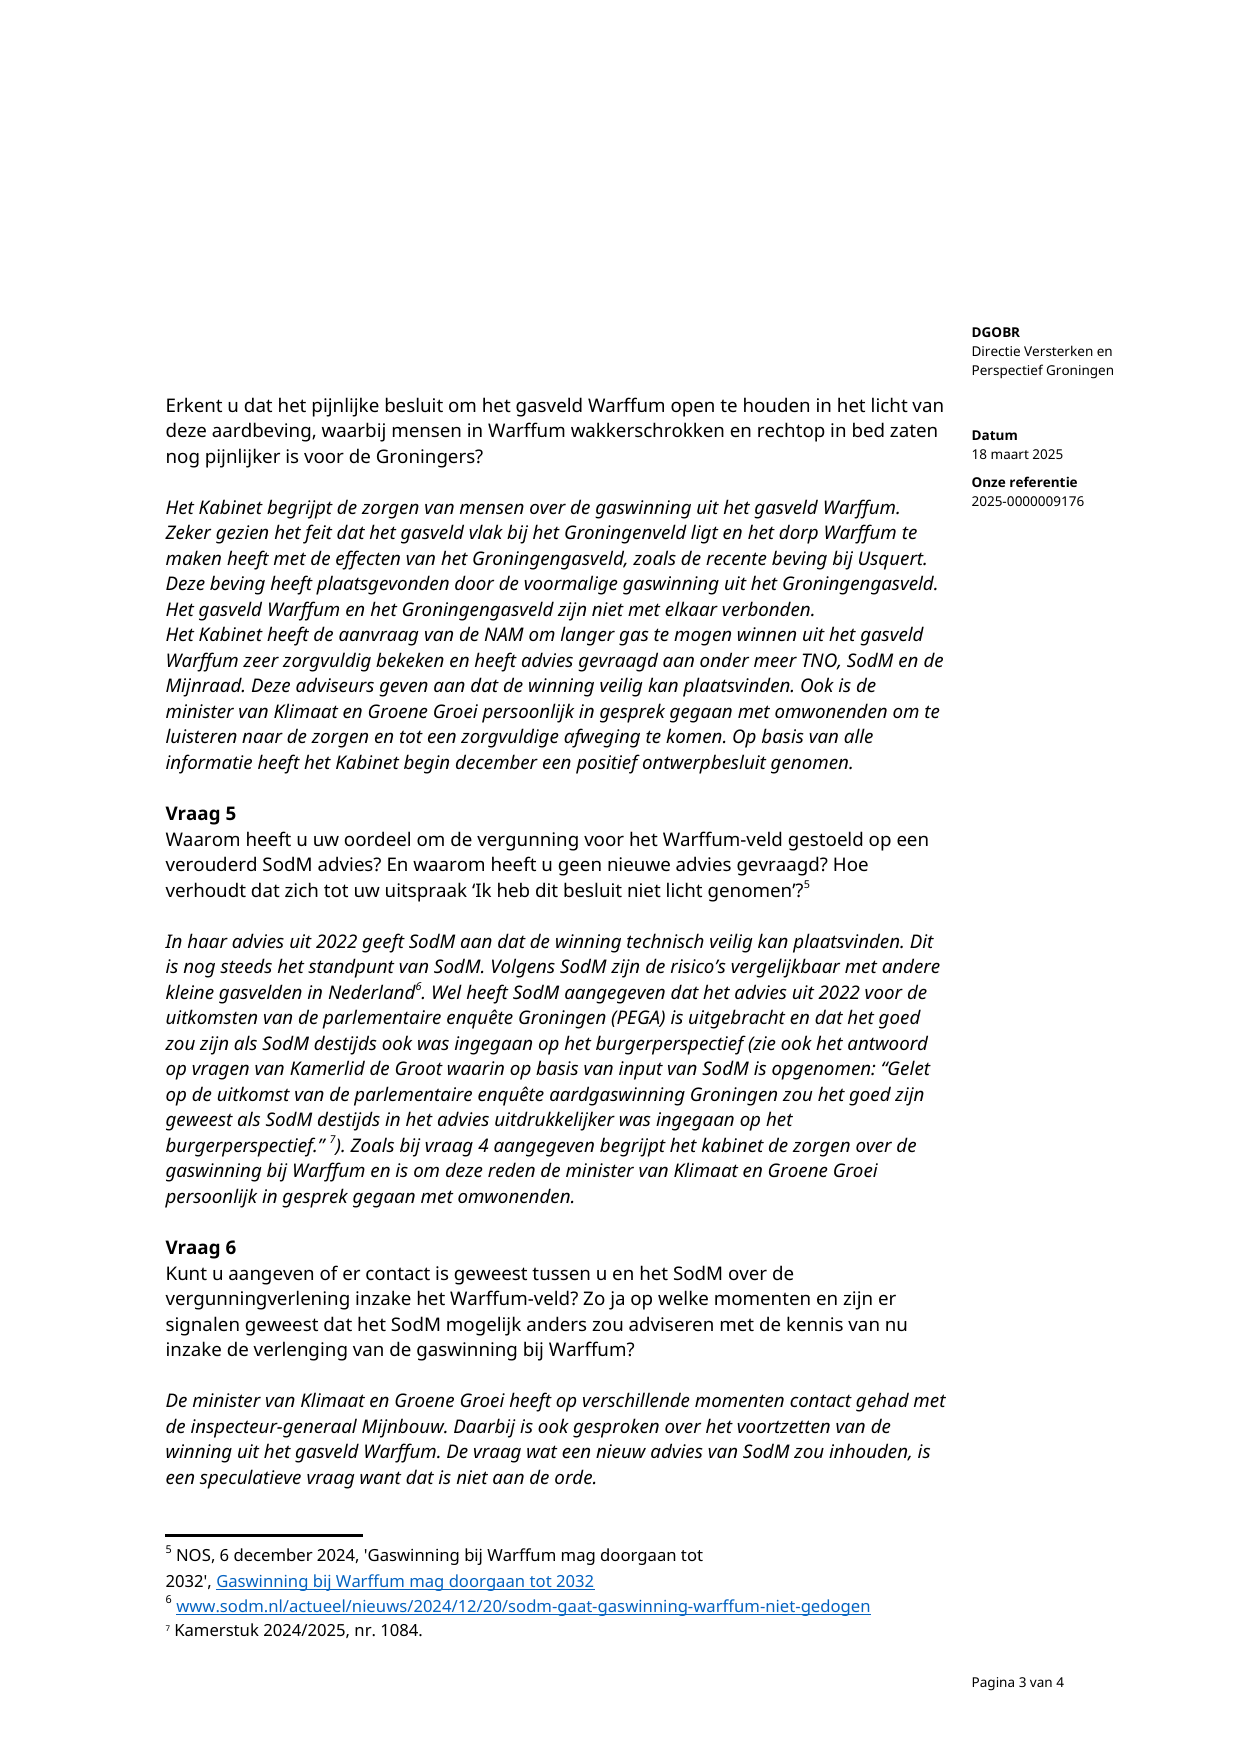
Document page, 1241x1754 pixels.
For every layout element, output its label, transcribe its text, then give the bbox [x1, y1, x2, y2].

text Waarom heeft u uw oordeel om de vergunning voor het Warffum-veld gestoeld op een verouderd SodM advies? En waarom heeft u geen nieuwe advies gevraagd? Hoe verhoudt dat zich tot uw uitspraak ‘Ik heb dit besluit niet licht genomen’? [165, 826, 951, 902]
text Het Kabinet heeft de aanvraag van de NAM om langer gas te mogen winnen uit het gasveld Warffum zeer zorgvuldig bekeken en heeft advies gevraagd aan onder meer TNO, SodM en de Mijnraad. Deze adviseurs geven aan dat de winning veilig kan plaatsvinden. Ook is de minister van Klimaat en Groene Groei persoonlijk in gesprek gegaan met omwonenden om te luisteren naar de zorgen en tot een zorgvuldige afweging te komen. Op basis van alle informatie heeft het Kabinet begin december een positief ontwerpbesluit genomen. [165, 622, 951, 775]
text Erkent u dat het pijnlijke besluit om het gasveld Warffum open te houden in het licht van deze aardbeving, waarbij mensen in Warffum wakkerschrokken en rechtop in bed zaten nog pijnlijker is voor de Groningers? [165, 392, 951, 469]
text Vraag 5 [165, 800, 951, 826]
text De minister van Klimaat en Groene Groei heeft op verschillende momenten contact gehad met de inspecteur-generaal Mijnbouw. Daarbij is ook gesproken over het voortzetten van de winning uit het gasveld Warffum. De vraag wat een nieuw advies van SodM zou inhouden, is een speculatieve vraag want dat is niet aan de orde. [165, 1387, 951, 1489]
text In haar advies uit 2022 geeft SodM aan dat de winning technisch veilig kan plaatsvinden. Dit is nog steeds het standpunt van SodM. Volgens SodM zijn de risico’s vergelijkbaar met andere kleine gasvelden in Nederland. Wel heeft SodM aangegeven dat het advies uit 2022 voor de uitkomsten van de parlementaire enquête Groningen (PEGA) is uitgebracht en dat het goed zou zijn als SodM destijds ook was ingegaan op het burgerperspectief (zie ook het antwoord op vragen van Kamerlid de Groot waarin op basis van input van SodM is opgenomen: “Gelet op de uitkomst van de parlementaire enquête aardgaswinning Groningen zou het goed zijn geweest als SodM destijds in het advies uitdrukkelijker was ingegaan op het burgerperspectief.” ). Zoals bij vraag 4 aangegeven begrijpt het kabinet de zorgen over de gaswinning bij Warffum en is om deze reden de minister van Klimaat en Groene Groei persoonlijk in gesprek gegaan met omwonenden. [165, 928, 951, 1209]
text Kunt u aangeven of er contact is geweest tussen u en het SodM over de vergunningverlening inzake het Warffum-veld? Zo ja op welke momenten en zijn er signalen geweest dat het SodM mogelijk anders zou adviseren met de kennis van nu inzake de verlenging van de gaswinning bij Warffum? [165, 1260, 951, 1362]
text Vraag 6 [165, 1234, 951, 1260]
text Het Kabinet begrijpt de zorgen van mensen over de gaswinning uit het gasveld Warffum. Zeker gezien het feit dat het gasveld vlak bij het Groningenveld ligt en het dorp Warffum te maken heeft met de effecten van het Groningengasveld, zoals de recente beving bij Usquert. Deze beving heeft plaatsgevonden door de voormalige gaswinning uit het Groningengasveld. Het gasveld Warffum en het Groningengasveld zijn niet met elkaar verbonden. [165, 494, 951, 622]
